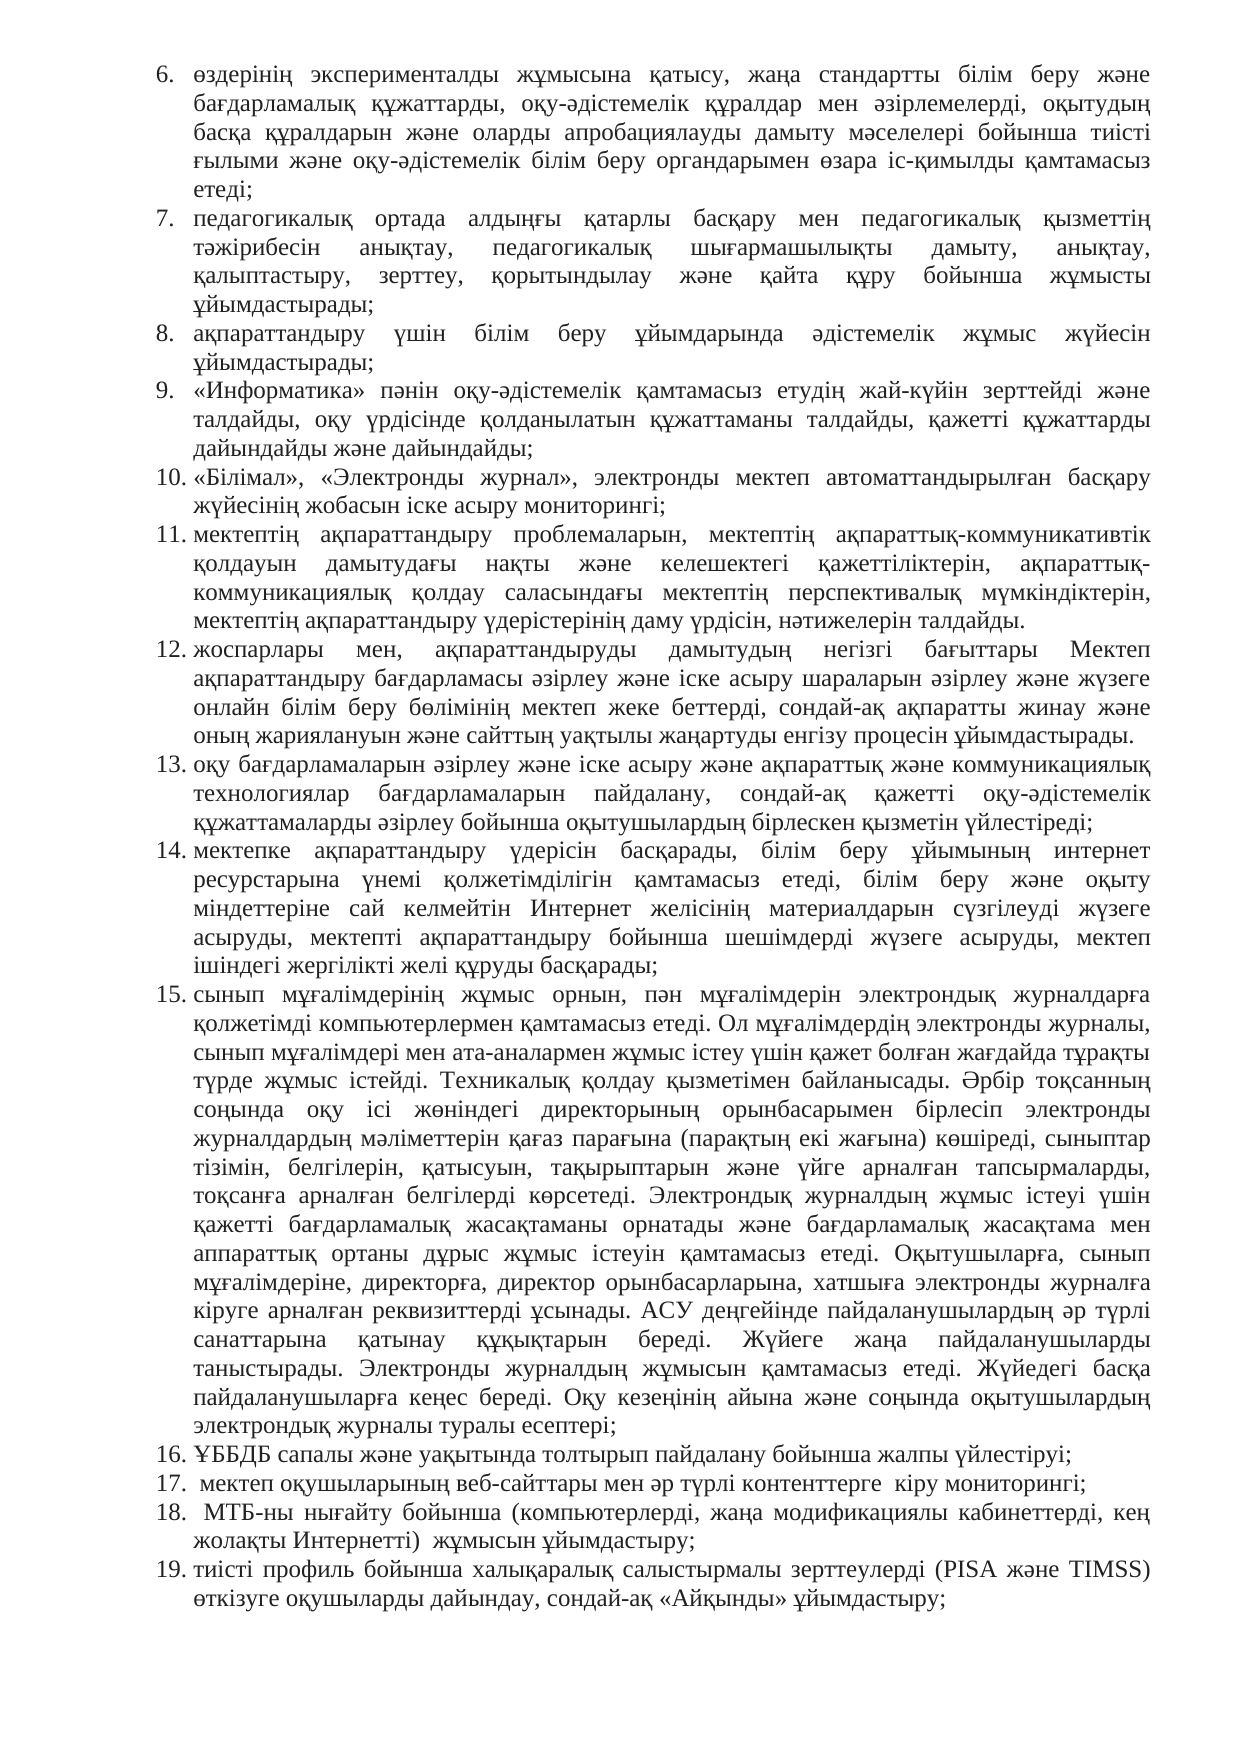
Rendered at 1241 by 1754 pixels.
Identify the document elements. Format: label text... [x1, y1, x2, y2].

list мектептің ақпараттандыру проблемаларын, мектептің ақпараттық-коммуникативтік қолдауын дамытудағы нақты және келешектегі қажеттіліктерін, ақпараттық-коммуникациялық қолдау саласындағы мектептің перспективалық мүмкіндіктерін, мектептің ақпараттандыру үдерістерінің даму үрдісін, нәтижелерін талдайды. [156, 519, 1152, 634]
list педагогикалық ортада алдыңғы қатарлы басқару мен педагогикалық қызметтің тәжірибесін анықтау, педагогикалық шығармашылықты дамыту, анықтау, қалыптастыру, зерттеу, қорытындылау және қайта құру бойынша жұмысты ұйымдастырады; [156, 203, 1152, 318]
list жоспарлары мен, ақпараттандыруды дамытудың негізгі бағыттары Мектеп ақпараттандыру бағдарламасы әзірлеу және іске асыру шараларын әзірлеу және жүзеге онлайн білім беру бөлімінің мектеп жеке беттерді, сондай-ақ ақпаратты жинау және оның жариялануын және сайттың уақтылы жаңартуды енгізу процесін ұйымдастырады. [156, 634, 1152, 749]
list мектепке ақпараттандыру үдерісін басқарады, білім беру ұйымының интернет ресурстарына үнемі қолжетімділігін қамтамасыз етеді, білім беру және оқыту міндеттеріне сай келмейтін Интернет желісінің материалдарын сүзгілеуді жүзеге асыруды, мектепті ақпараттандыру бойынша шешімдерді жүзеге асыруды, мектеп ішіндегі жергілікті желі құруды басқарады; [156, 835, 1152, 979]
list оқу бағдарламаларын әзірлеу және іске асыру және ақпараттық және коммуникациялық технологиялар бағдарламаларын пайдалану, сондай-ақ қажетті оқу-әдістемелік құжаттамаларды әзірлеу бойынша оқытушылардың бірлескен қызметін үйлестіреді; [156, 749, 1152, 835]
list ақпараттандыру үшін білім беру ұйымдарында әдістемелік жұмыс жүйесін ұйымдастырады; [156, 318, 1152, 375]
list МТБ-ны нығайту бойынша (компьютерлерді, жаңа модификациялы кабинеттерді, кең жолақты Интернетті) жұмысын ұйымдастыру; [156, 1497, 1152, 1554]
list ҰББДБ сапалы және уақытында толтырып пайдалану бойынша жалпы үйлестіруі; [156, 1439, 1152, 1468]
list өздерінің эксперименталды жұмысына қатысу, жаңа стандартты білім беру және бағдарламалық құжаттарды, оқу-әдістемелік құралдар мен әзірлемелерді, оқытудың басқа құралдарын және оларды апробациялауды дамыту мәселелері бойынша тиісті ғылыми және оқу-әдістемелік білім беру органдарымен өзара іс-қимылды қамтамасыз етеді; [156, 59, 1152, 203]
list сынып мұғалімдерінің жұмыс орнын, пән мұғалімдерін электрондық журналдарға қолжетімді компьютерлермен қамтамасыз етеді. Ол мұғалімдердің электронды журналы, сынып мұғалімдері мен ата-аналармен жұмыс істеу үшін қажет болған жағдайда тұрақты түрде жұмыс істейді. Техникалық қолдау қызметімен байланысады. Әрбір тоқсанның соңында оқу ісі жөніндегі директорының орынбасарымен бірлесіп электронды журналдардың мәліметтерін қағаз парағына (парақтың екі жағына) көшіреді, сыныптар тізімін, белгілерін, қатысуын, тақырыптарын және үйге арналған тапсырмаларды, тоқсанға арналған белгілерді көрсетеді. Электрондық журналдың жұмыс істеуі үшін қажетті бағдарламалық жасақтаманы орнатады және бағдарламалық жасақтама мен аппараттық ортаны дұрыс жұмыс істеуін қамтамасыз етеді. Оқытушыларға, сынып мұғалімдеріне, директорға, директор орынбасарларына, хатшыға электронды журналға кіруге арналған реквизиттерді ұсынады. ACУ деңгейінде пайдаланушылардың әр түрлі санаттарына қатынау құқықтарын береді. Жүйеге жаңа пайдаланушыларды таныстырады. Электронды журналдың жұмысын қамтамасыз етеді. Жүйедегі басқа пайдаланушыларға кеңес береді. Оқу кезеңінің айына және соңында оқытушылардың электрондық журналы туралы есептері; [156, 979, 1152, 1439]
list мектеп оқушыларының веб-сайттары мен әр түрлі контенттерге кіру мониторингі; [156, 1468, 1152, 1497]
list «Білімал», «Электронды журнал», электронды мектеп автоматтандырылған басқару жүйесінің жобасын іске асыру мониторингі; [156, 462, 1152, 519]
list тиісті профиль бойынша халықаралық салыстырмалы зерттеулерді (PISA және TIMSS) өткізуге оқушыларды дайындау, сондай-ақ «Айқынды» ұйымдастыру; [156, 1554, 1152, 1612]
list «Информатика» пәнін оқу-әдістемелік қамтамасыз етудің жай-күйін зерттейді және талдайды, оқу үрдісінде қолданылатын құжаттаманы талдайды, қажетті құжаттарды дайындайды және дайындайды; [156, 375, 1152, 462]
